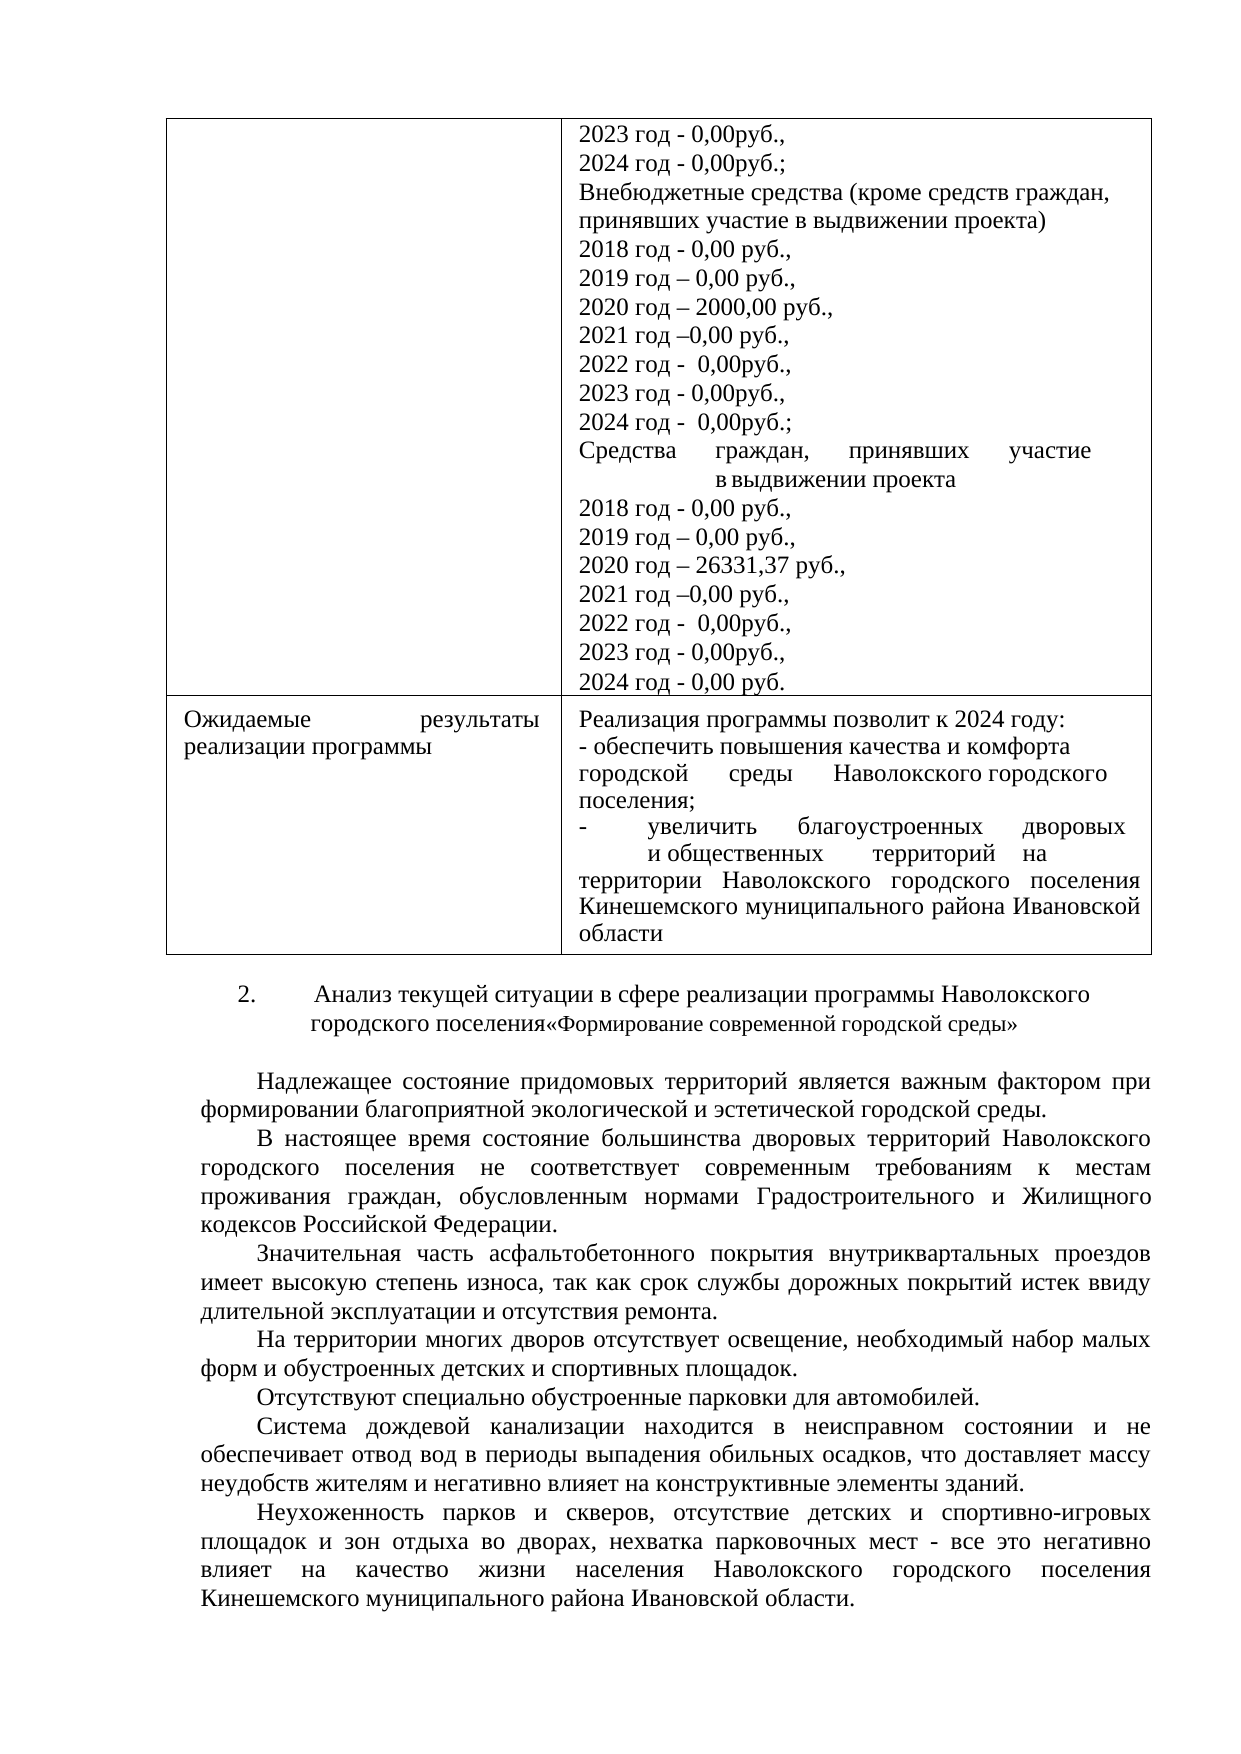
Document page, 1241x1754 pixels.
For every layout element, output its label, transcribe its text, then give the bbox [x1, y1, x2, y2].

text Система дождевой канализации находится в неисправном состоянии и не обеспечивает отвод вод в периоды выпадения обильных осадков, что доставляет массу неудобств жителям и негативно влияет на конструктивные элементы зданий. [200, 1411, 1152, 1497]
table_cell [167, 119, 561, 695]
table_cell Реализация программы позволит к 2024 году: - обеспечить повышения качества и комфорта городской среды Наволокского городского поселения; - увеличить благоустроенных дворовых и общественных территорий на территории Наволокского городского поселения Кинешемского муниципального района Ивановской области [562, 696, 1151, 954]
text В настоящее время состояние большинства дворовых территорий Наволокского городского поселения не соответствует современным требованиям к местам проживания граждан, обусловленным нормами Градостроительного и Жилищного кодексов Российской Федерации. [200, 1123, 1152, 1238]
text Отсутствуют специально обустроенные парковки для автомобилей. [256, 1382, 1152, 1411]
text Надлежащее состояние придомовых территорий является важным фактором при формировании благоприятной экологической и эстетической городской среды. [200, 1066, 1152, 1123]
table_cell Ожидаемые результаты реализации программы [167, 696, 561, 954]
text На территории многих дворов отсутствует освещение, необходимый набор малых форм и обустроенных детских и спортивных площадок. [200, 1324, 1152, 1382]
list Анализ текущей ситуации в сфере реализации программы Наволокского городского поселения«Формирование современной городской среды» [176, 979, 1152, 1037]
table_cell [562, 119, 1151, 695]
text Неухоженность парков и скверов, отсутствие детских и спортивно-игровых площадок и зон отдыха во дворах, нехватка парковочных мест - все это негативно влияет на качество жизни населения Наволокского городского поселения Кинешемского муниципального района Ивановской области. [200, 1497, 1152, 1612]
text Значительная часть асфальтобетонного покрытия внутриквартальных проездов имеет высокую степень износа, так как срок службы дорожных покрытий истек ввиду длительной эксплуатации и отсутствия ремонта. [200, 1238, 1152, 1324]
